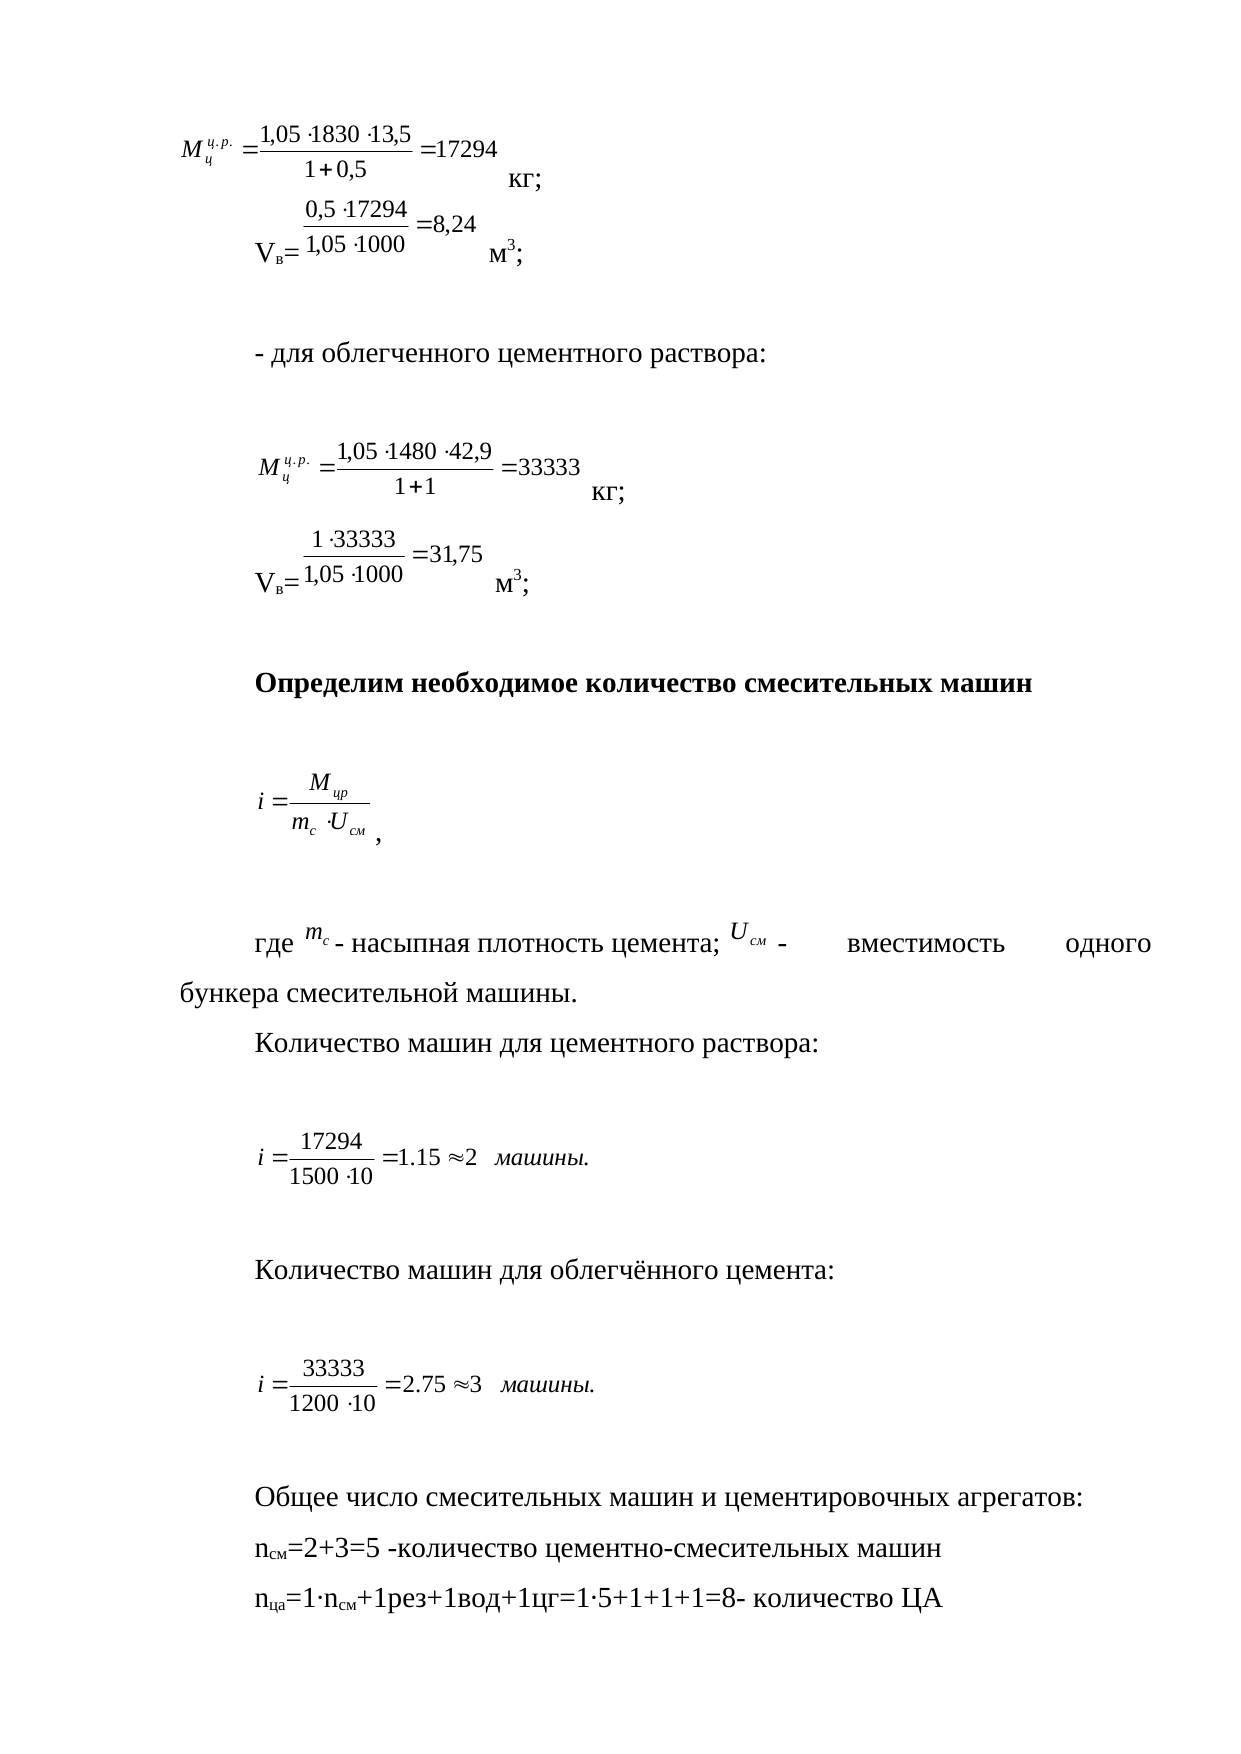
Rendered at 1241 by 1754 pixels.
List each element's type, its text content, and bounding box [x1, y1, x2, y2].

text , [179, 766, 1152, 847]
text кг; [179, 436, 1152, 506]
text nца=1∙nсм+1рез+1вод+1цг=1∙5+1+1+1=8- количество ЦА [179, 1580, 1152, 1614]
text Определим необходимое количество смесительных машин [179, 665, 1152, 699]
text где - насыпная плотность цемента; - вместимость одного бункера смесительной машины. [179, 914, 1152, 1009]
text Общее число смесительных машин и цементировочных агрегатов: [179, 1479, 1152, 1513]
text Vв= м3; [179, 523, 1152, 598]
text Vв= м3; [179, 193, 1152, 268]
text Количество машин для цементного раствора: [179, 1025, 1152, 1059]
text Количество машин для облегчённого цемента: [179, 1252, 1152, 1286]
text nсм=2+3=5 -количество цементно-смесительных машин [179, 1530, 1152, 1563]
text - для облегченного цементного раствора: [179, 335, 1152, 369]
